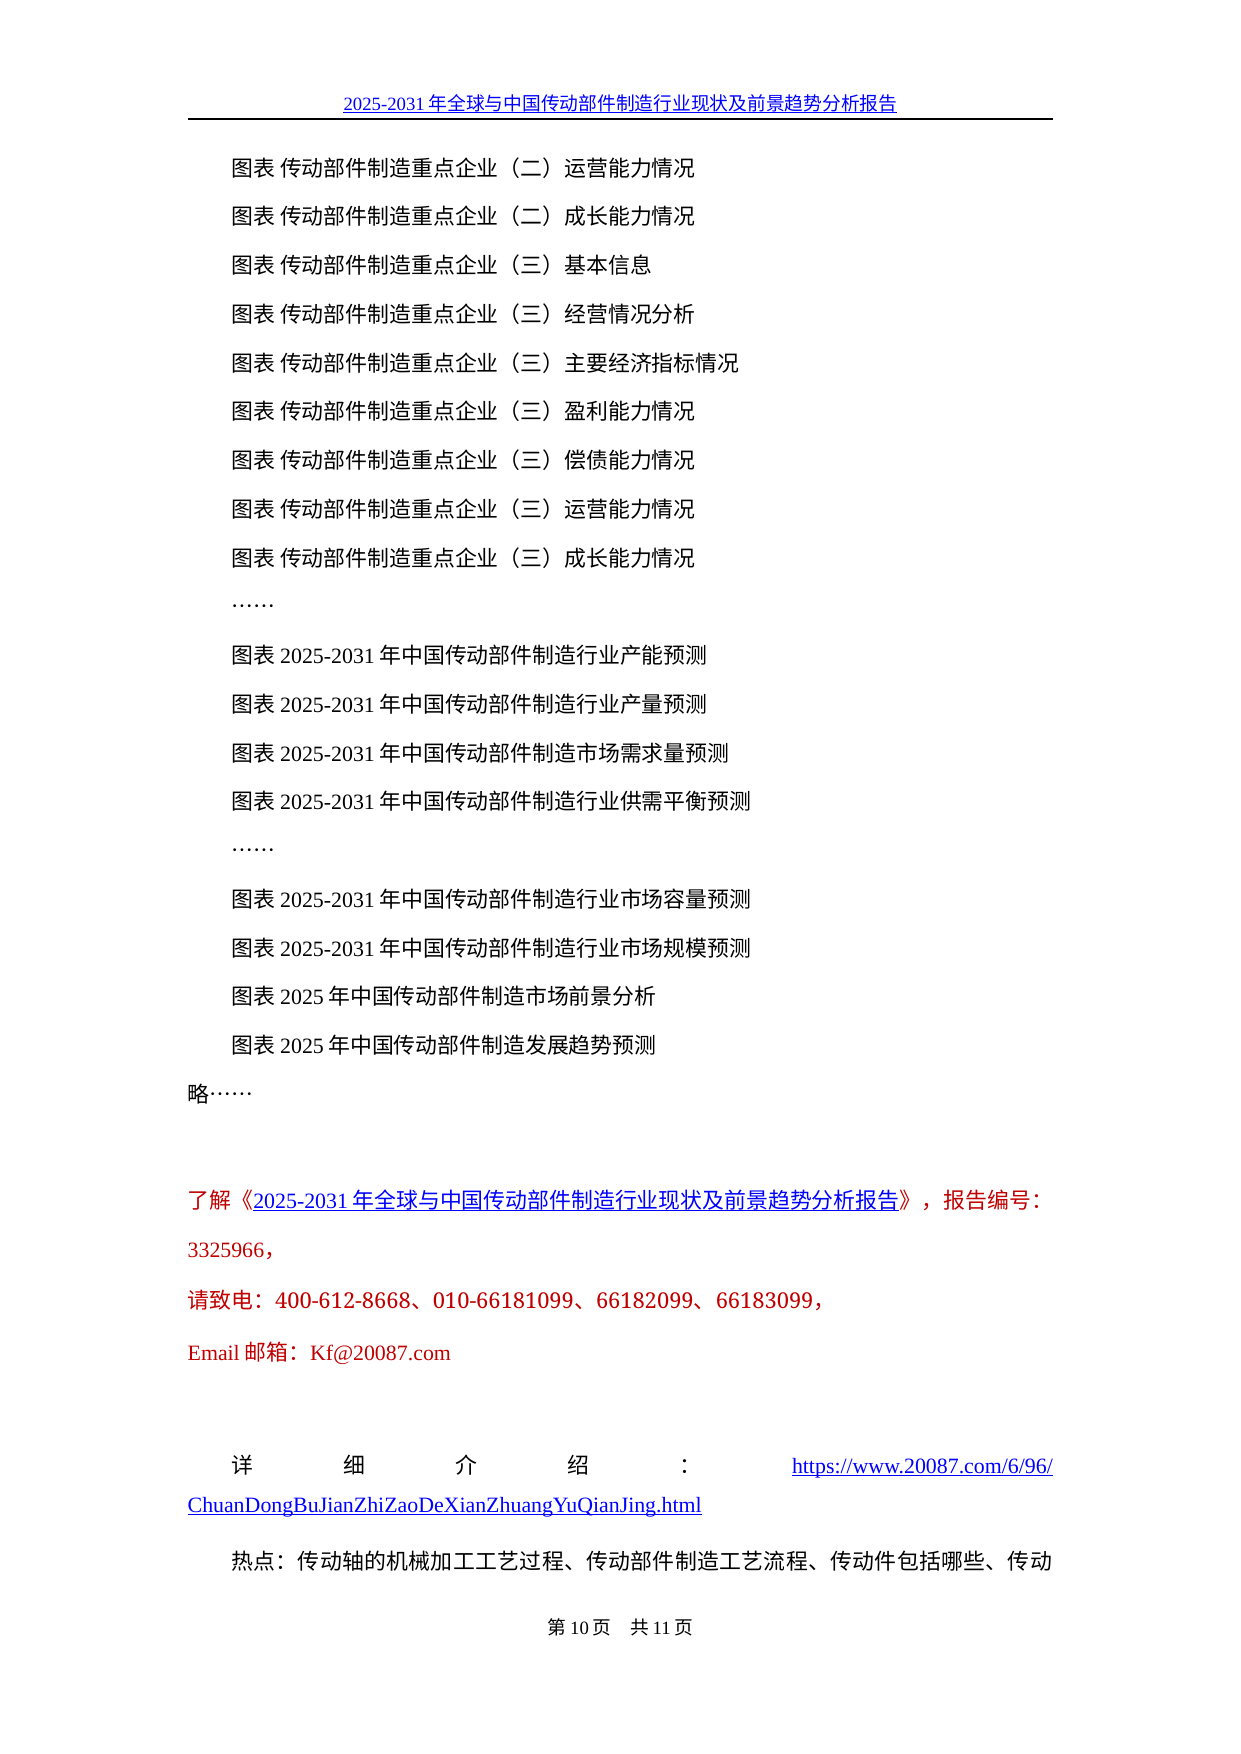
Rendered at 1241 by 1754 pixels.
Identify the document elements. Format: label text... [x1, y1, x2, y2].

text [187, 1543, 1053, 1576]
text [187, 150, 1053, 1109]
text Email邮箱：Kf@20087.com [187, 1335, 1053, 1367]
text 请致电：400-612-8668、010-66181099、66182099、66183099， [187, 1283, 1053, 1316]
text 了解《2025-2031年全球与中国传动部件制造行业现状及前景趋势分析报告》，报告编号：3325966， [187, 1183, 1053, 1264]
text 详细介绍：https://www.20087.com/6/96/ChuanDongBuJianZhiZaoDeXianZhuangYuQianJing.html [187, 1448, 1053, 1521]
